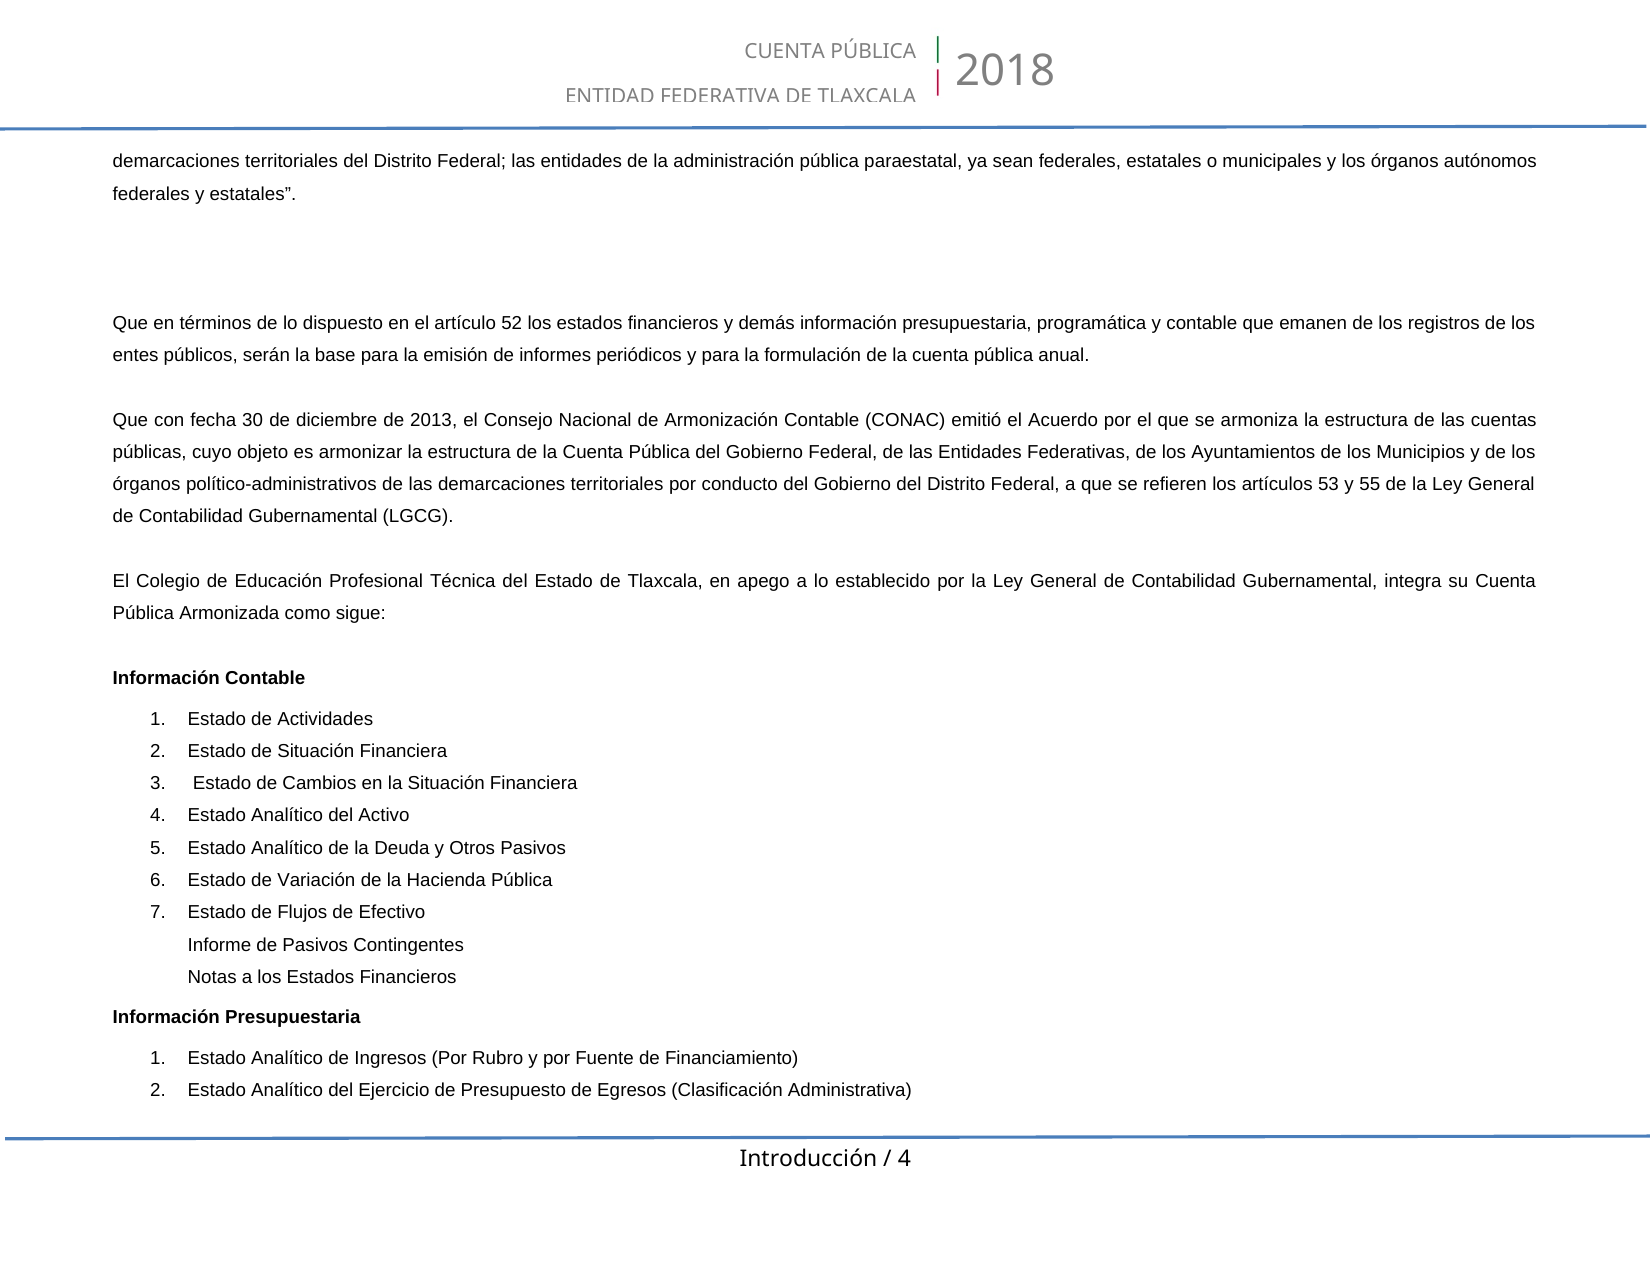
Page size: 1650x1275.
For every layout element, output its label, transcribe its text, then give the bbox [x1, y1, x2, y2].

list Informe de Pasivos Contingentes [187, 933, 1537, 955]
list Estado de Variación de la Hacienda Pública [150, 869, 1537, 890]
list Estado de Situación Financiera [150, 739, 1537, 761]
text El Colegio de Educación Profesional Técnica del Estado de Tlaxcala, en apego a lo establecido por la Ley General de Contabilidad Gubernamental, integra su Cuenta Pública Armonizada como sigue: [112, 570, 1537, 624]
list Estado de Flujos de Efectivo [150, 901, 1537, 923]
list Notas a los Estados Financieros [187, 966, 1537, 987]
list Estado de Cambios en la Situación Financiera [150, 772, 1537, 793]
text Información Contable [112, 667, 1537, 688]
list Estado Analítico del Ejercicio de Presupuesto de Egresos (Clasificación Administrativa) [150, 1079, 1537, 1101]
picture [930, 27, 951, 99]
text Información Presupuestaria [112, 1006, 1537, 1028]
text Que con fecha 30 de diciembre de 2013, el Consejo Nacional de Armonización Contable (CONAC) emitió el Acuerdo por el que se armoniza la estructura de las cuentas públicas, cuyo objeto es armonizar la estructura de la Cuenta Pública del Gobierno Federal, de las Entidades Federativas, de los Ayuntamientos de los Municipios y de los órganos político-administrativos de las demarcaciones territoriales por conducto del Gobierno del Distrito Federal, a que se refieren los artículos 53 y 55 de la Ley General de Contabilidad Gubernamental (LGCG). [112, 408, 1537, 527]
list Estado Analítico del Activo [150, 804, 1537, 826]
text Que en términos de lo dispuesto en el artículo 52 los estados financieros y demás información presupuestaria, programática y contable que emanen de los registros de los entes públicos, serán la base para la emisión de informes periódicos y para la formulación de la cuenta pública anual. [112, 311, 1537, 365]
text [112, 150, 1537, 204]
list Estado Analítico de la Deuda y Otros Pasivos [150, 836, 1537, 858]
list Estado de Actividades [150, 707, 1537, 729]
list Estado Analítico de Ingresos (Por Rubro y por Fuente de Financiamiento) [150, 1047, 1537, 1068]
